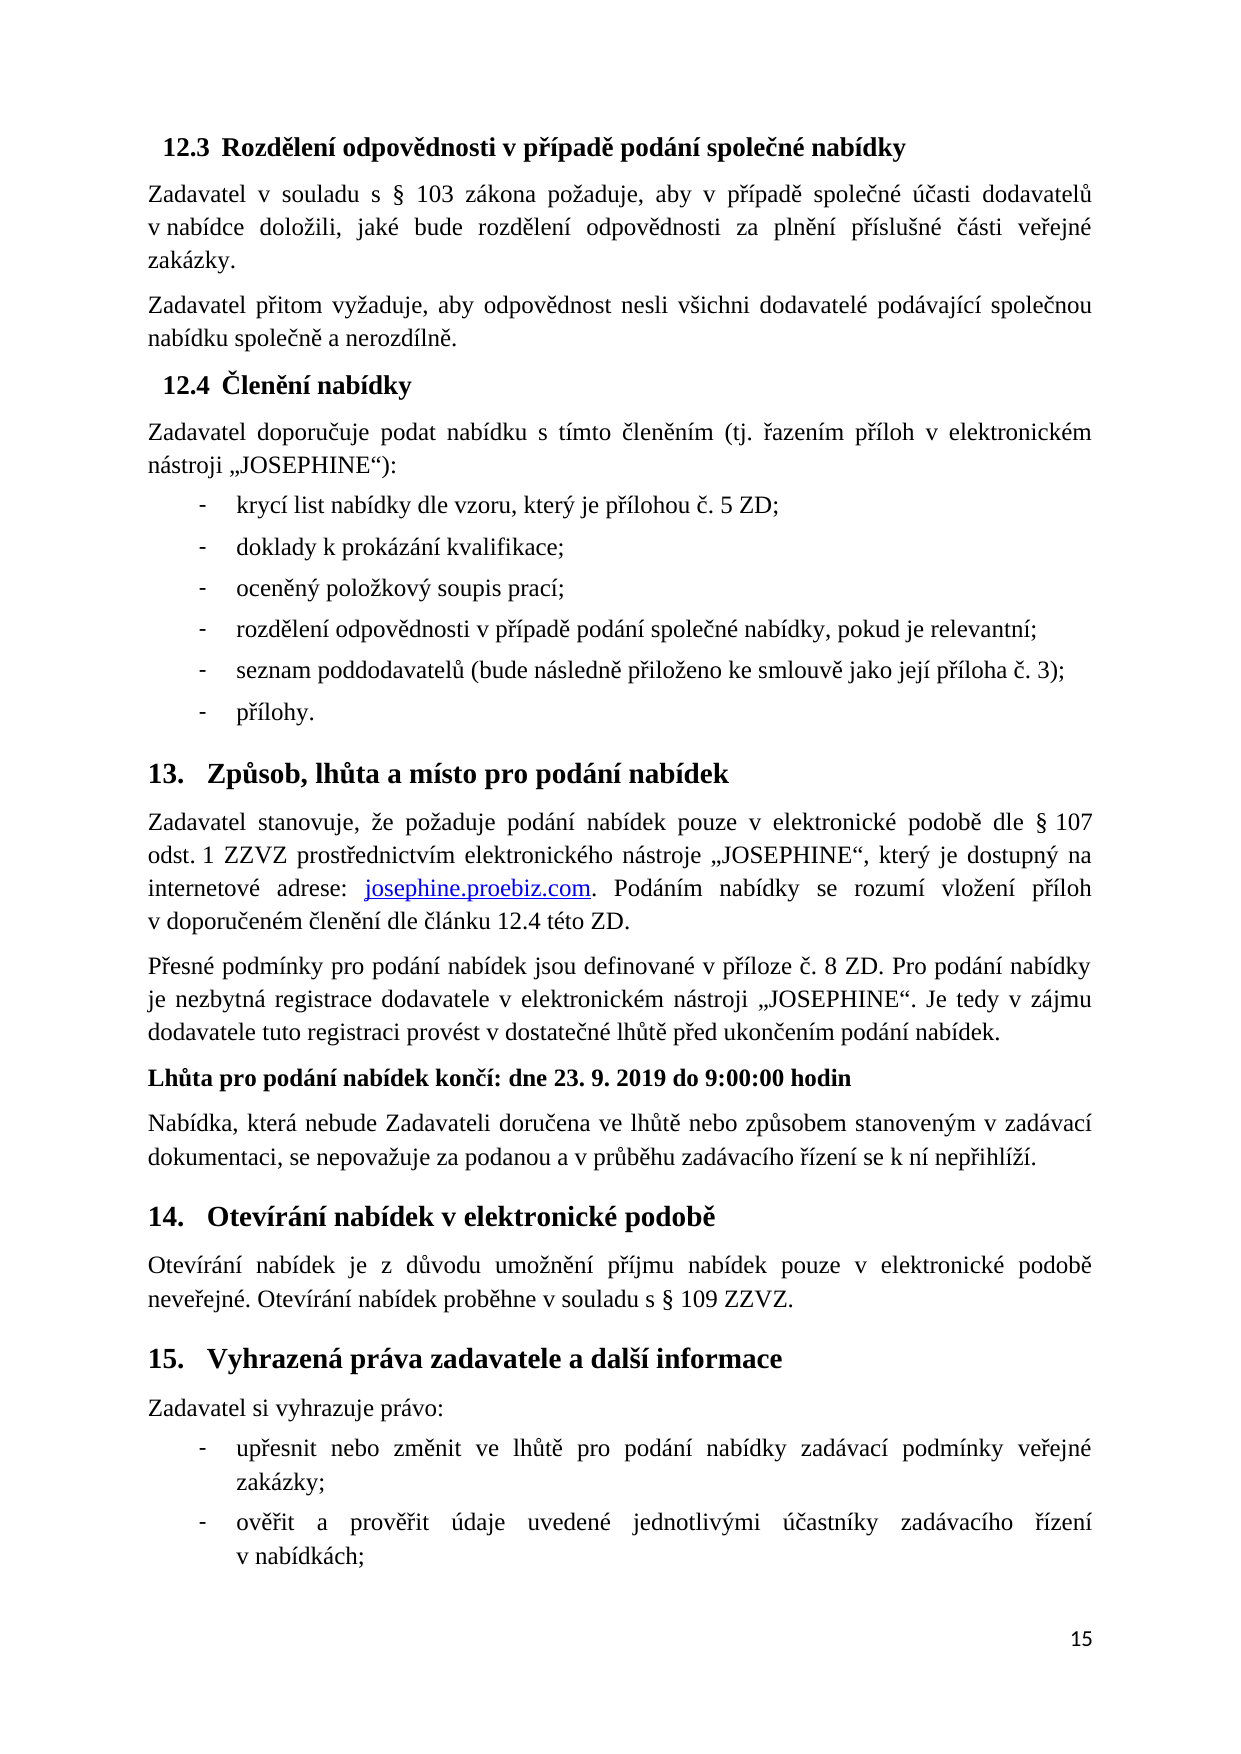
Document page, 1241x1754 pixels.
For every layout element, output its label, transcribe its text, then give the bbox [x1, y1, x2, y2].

text Zadavatel stanovuje, že požaduje podání nabídek pouze v elektronické podobě dle § 107 odst. 1 ZZVZ prostřednictvím elektronického nástroje „JOSEPHINE“, který je dostupný na internetové adrese: josephine.proebiz.com. Podáním nabídky se rozumí vložení příloh v doporučeném členění dle článku 12.4 této ZD. [148, 807, 1093, 935]
list doklady k prokázání kvalifikace; [199, 531, 1093, 561]
list rozdělení odpovědnosti v případě podání společné nabídky, pokud je relevantní; [199, 613, 1093, 644]
subtitle Způsob, lhůta a místo pro podání nabídek [148, 756, 1093, 789]
list ověřit a prověřit údaje uvedené jednotlivými účastníky zadávacího řízení v nabídkách; [199, 1506, 1093, 1569]
text Přesné podmínky pro podání nabídek jsou definované v příloze č. 8 ZD. Pro podání nabídky je nezbytná registrace dodavatele v elektronickém nástroji „JOSEPHINE“. Je tedy v zájmu dodavatele tuto registraci provést v dostatečné lhůtě před ukončením podání nabídek. [148, 951, 1093, 1046]
subtitle Otevírání nabídek v elektronické podobě [148, 1199, 1093, 1233]
list seznam poddodavatelů (bude následně přiloženo ke smlouvě jako její příloha č. 3); [199, 654, 1093, 685]
list oceněný položkový soupis prací; [199, 572, 1093, 603]
subtitle Vyhrazená práva zadavatele a další informace [148, 1342, 1093, 1375]
text Zadavatel přitom vyžaduje, aby odpovědnost nesli všichni dodavatelé podávající společnou nabídku společně a nerozdílně. [148, 291, 1093, 352]
list přílohy. [199, 696, 1093, 726]
text Zadavatel v souladu s § 103 zákona požaduje, aby v případě společné účasti dodavatelů v nabídce doložili, jaké bude rozdělení odpovědnosti za plnění příslušné části veřejné zakázky. [148, 179, 1093, 274]
text Lhůta pro podání nabídek končí: dne 23. 9. 2019 do 9:00:00 hodin [148, 1063, 1093, 1092]
text Nabídka, která nebude Zadavateli doručena ve lhůtě nebo způsobem stanoveným v zadávací dokumentaci, se nepovažuje za podanou a v průběhu zadávacího řízení se k ní nepřihlíží. [148, 1108, 1093, 1170]
subtitle Rozdělení odpovědnosti v případě podání společné nabídky [162, 131, 1093, 162]
list upřesnit nebo změnit ve lhůtě pro podání nabídky zadávací podmínky veřejné zakázky; [199, 1432, 1093, 1496]
text Otevírání nabídek je z důvodu umožnění příjmu nabídek pouze v elektronické podobě neveřejné. Otevírání nabídek proběhne v souladu s § 109 ZZVZ. [148, 1251, 1093, 1312]
list krycí list nabídky dle vzoru, který je přílohou č. 5 ZD; [199, 489, 1093, 520]
text Zadavatel doporučuje podat nabídku s tímto členěním (tj. řazením příloh v elektronickém nástroji „JOSEPHINE“): [148, 417, 1093, 479]
subtitle Členění nabídky [162, 369, 1093, 400]
text Zadavatel si vyhrazuje právo: [148, 1393, 1093, 1421]
